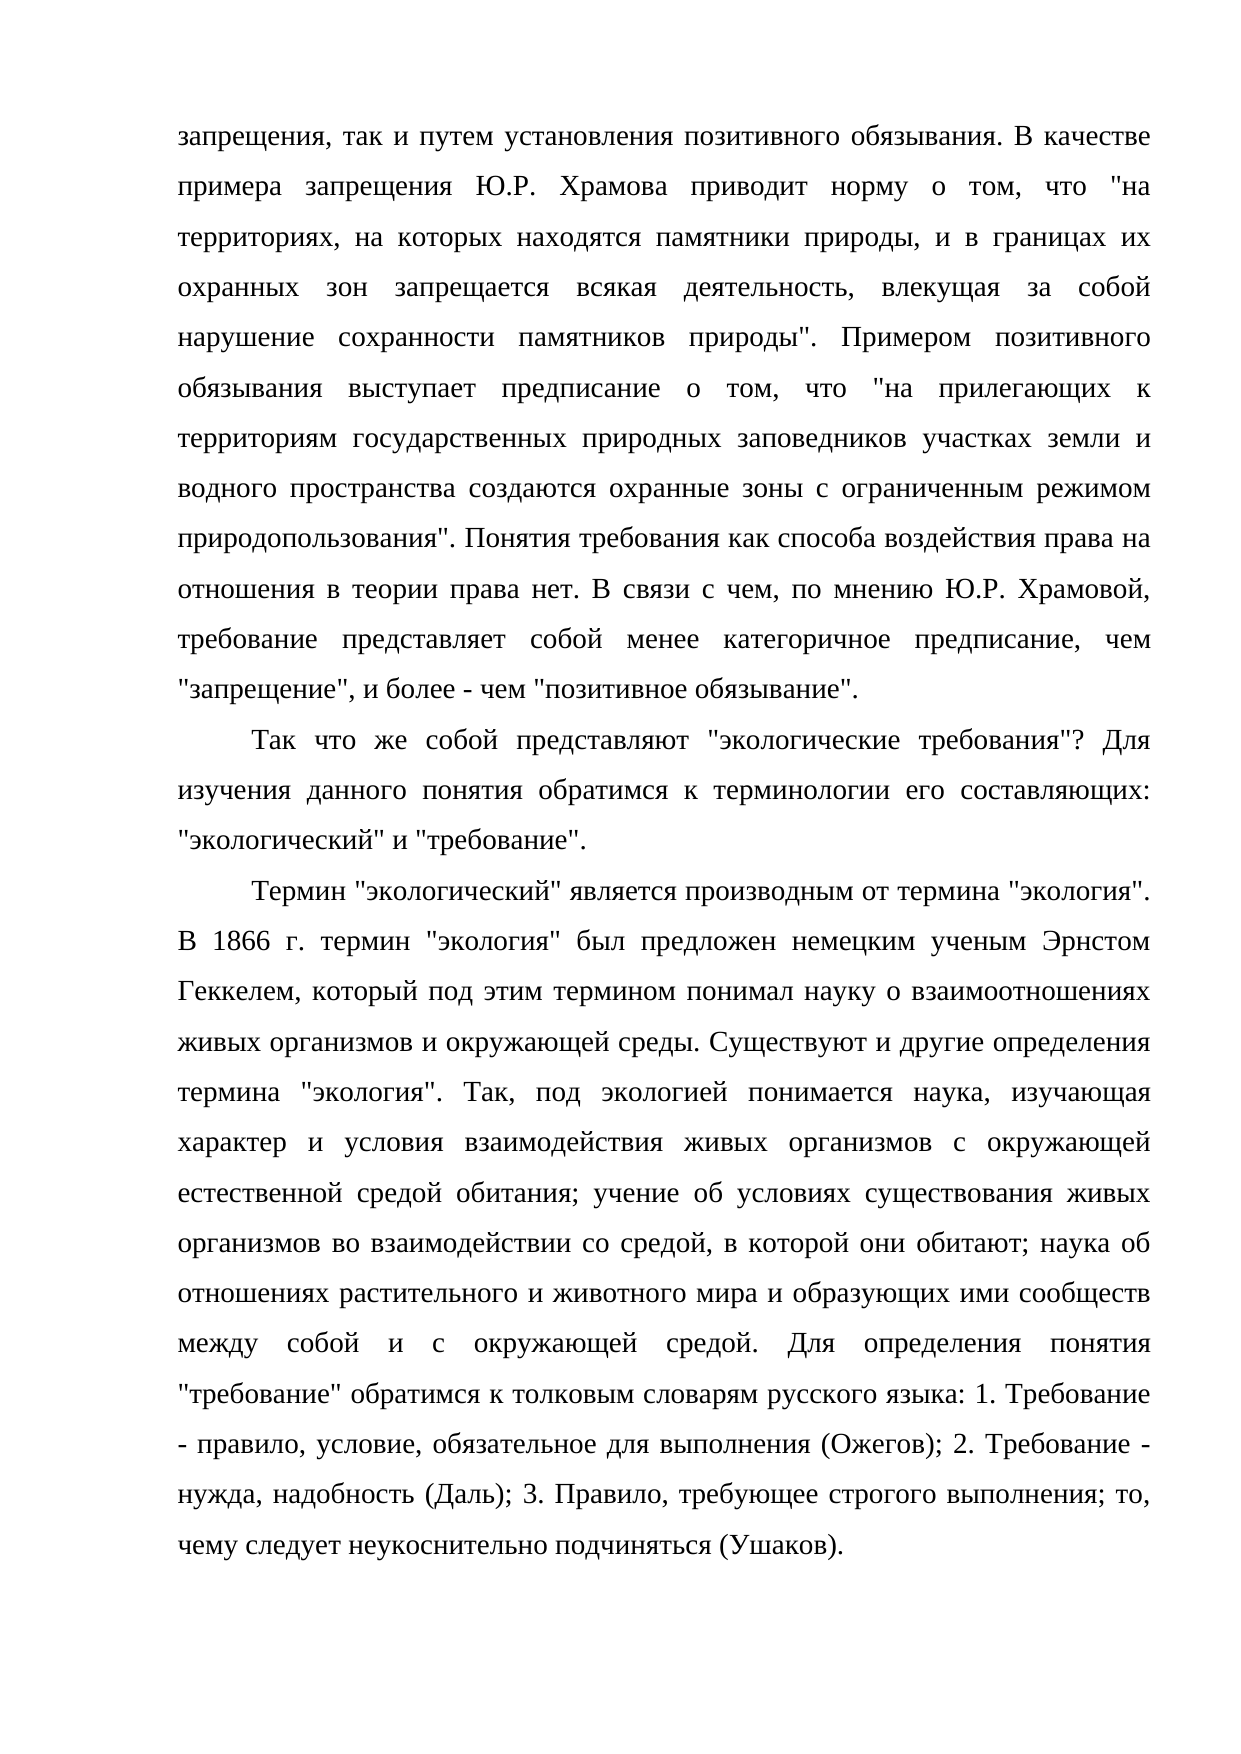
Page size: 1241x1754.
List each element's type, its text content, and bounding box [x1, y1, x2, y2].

text Так что же собой представляют "экологические требования"? Для изучения данного понятия обратимся к терминологии его составляющих: "экологический" и "требование". [177, 722, 1152, 856]
text Термин "экологический" является производным от термина "экология". В 1866 г. термин "экология" был предложен немецким ученым Эрнстом Геккелем, который под этим термином понимал науку о взаимоотношениях живых организмов и окружающей среды. Существуют и другие определения термина "экология". Так, под экологией понимается наука, изучающая характер и условия взаимодействия живых организмов с окружающей естественной средой обитания; учение об условиях существования живых организмов во взаимодействии со средой, в которой они обитают; наука об отношениях растительного и животного мира и образующих ими сообществ между собой и с окружающей средой. Для определения понятия "требование" обратимся к толковым словарям русского языка: 1. Требование - правило, условие, обязательное для выполнения (Ожегов); 2. Требование - нужда, надобность (Даль); 3. Правило, требующее строгого выполнения; то, чему следует неукоснительно подчиняться (Ушаков). [177, 873, 1152, 1560]
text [177, 118, 1152, 705]
